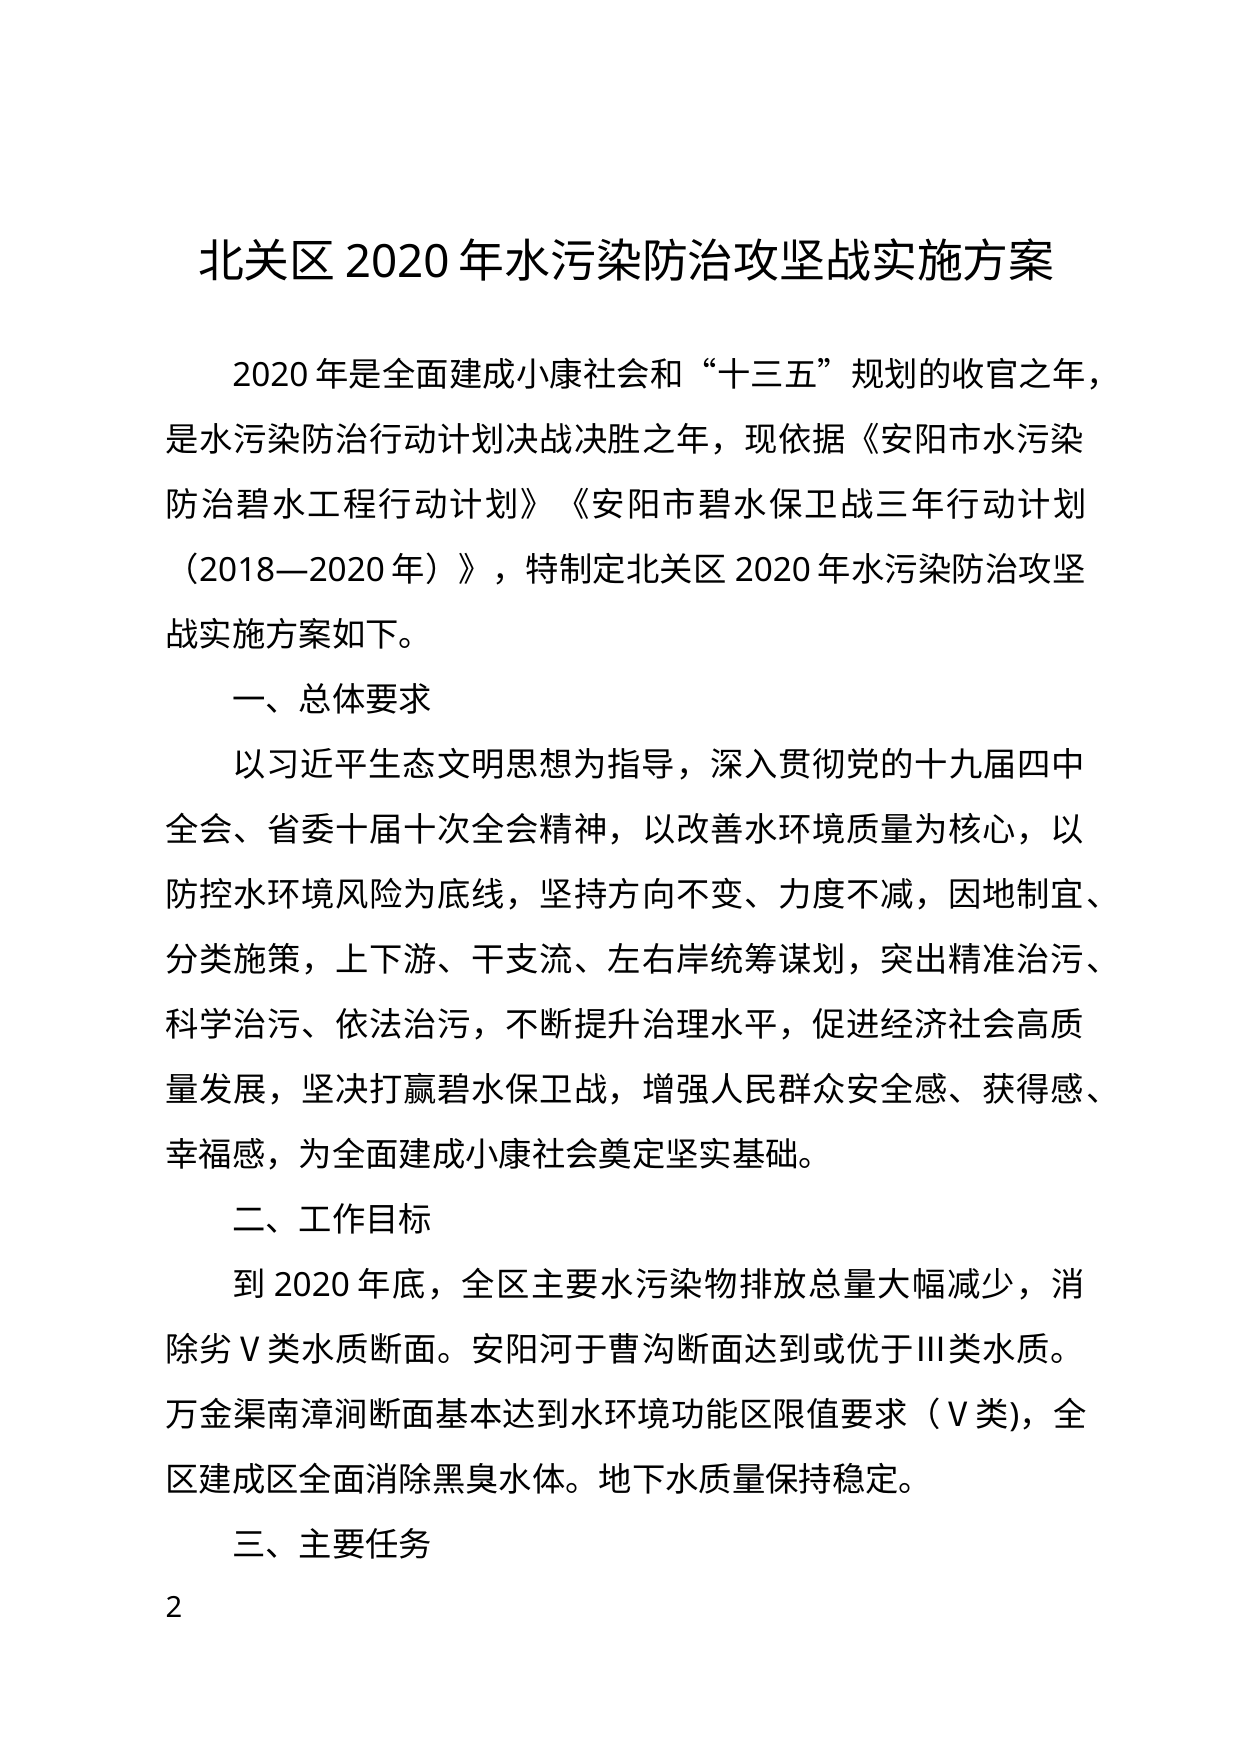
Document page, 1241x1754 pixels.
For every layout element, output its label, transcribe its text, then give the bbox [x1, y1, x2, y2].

text 以习近平生态文明思想为指导，深入贯彻党的十九届四中全会、省委十届十次全会精神，以改善水环境质量为核心，以防控水环境风险为底线，坚持方向不变、力度不减，因地制宜、分类施策，上下游、干支流、左右岸统筹谋划，突出精准治污、科学治污、依法治污，不断提升治理水平，促进经济社会高质量发展，坚决打赢碧水保卫战，增强人民群众安全感、获得感、幸福感，为全面建成小康社会奠定坚实基础。 [165, 729, 1087, 1184]
text 北关区2020年水污染防治攻坚战实施方案 [165, 209, 1087, 307]
text 到2020年底，全区主要水污染物排放总量大幅减少，消除劣Ⅴ类水质断面。安阳河于曹沟断面达到或优于Ⅲ类水质。万金渠南漳涧断面基本达到水环境功能区限值要求（Ⅴ类)，全区建成区全面消除黑臭水体。地下水质量保持稳定。 [165, 1249, 1087, 1509]
text 一、总体要求 [165, 664, 1087, 729]
text 2020年是全面建成小康社会和“十三五”规划的收官之年，是水污染防治行动计划决战决胜之年，现依据《安阳市水污染防治碧水工程行动计划》《安阳市碧水保卫战三年行动计划（2018—2020年）》，特制定北关区2020年水污染防治攻坚战实施方案如下。 [165, 339, 1087, 664]
text 三、主要任务 [165, 1509, 1087, 1574]
text 二、工作目标 [165, 1184, 1087, 1249]
